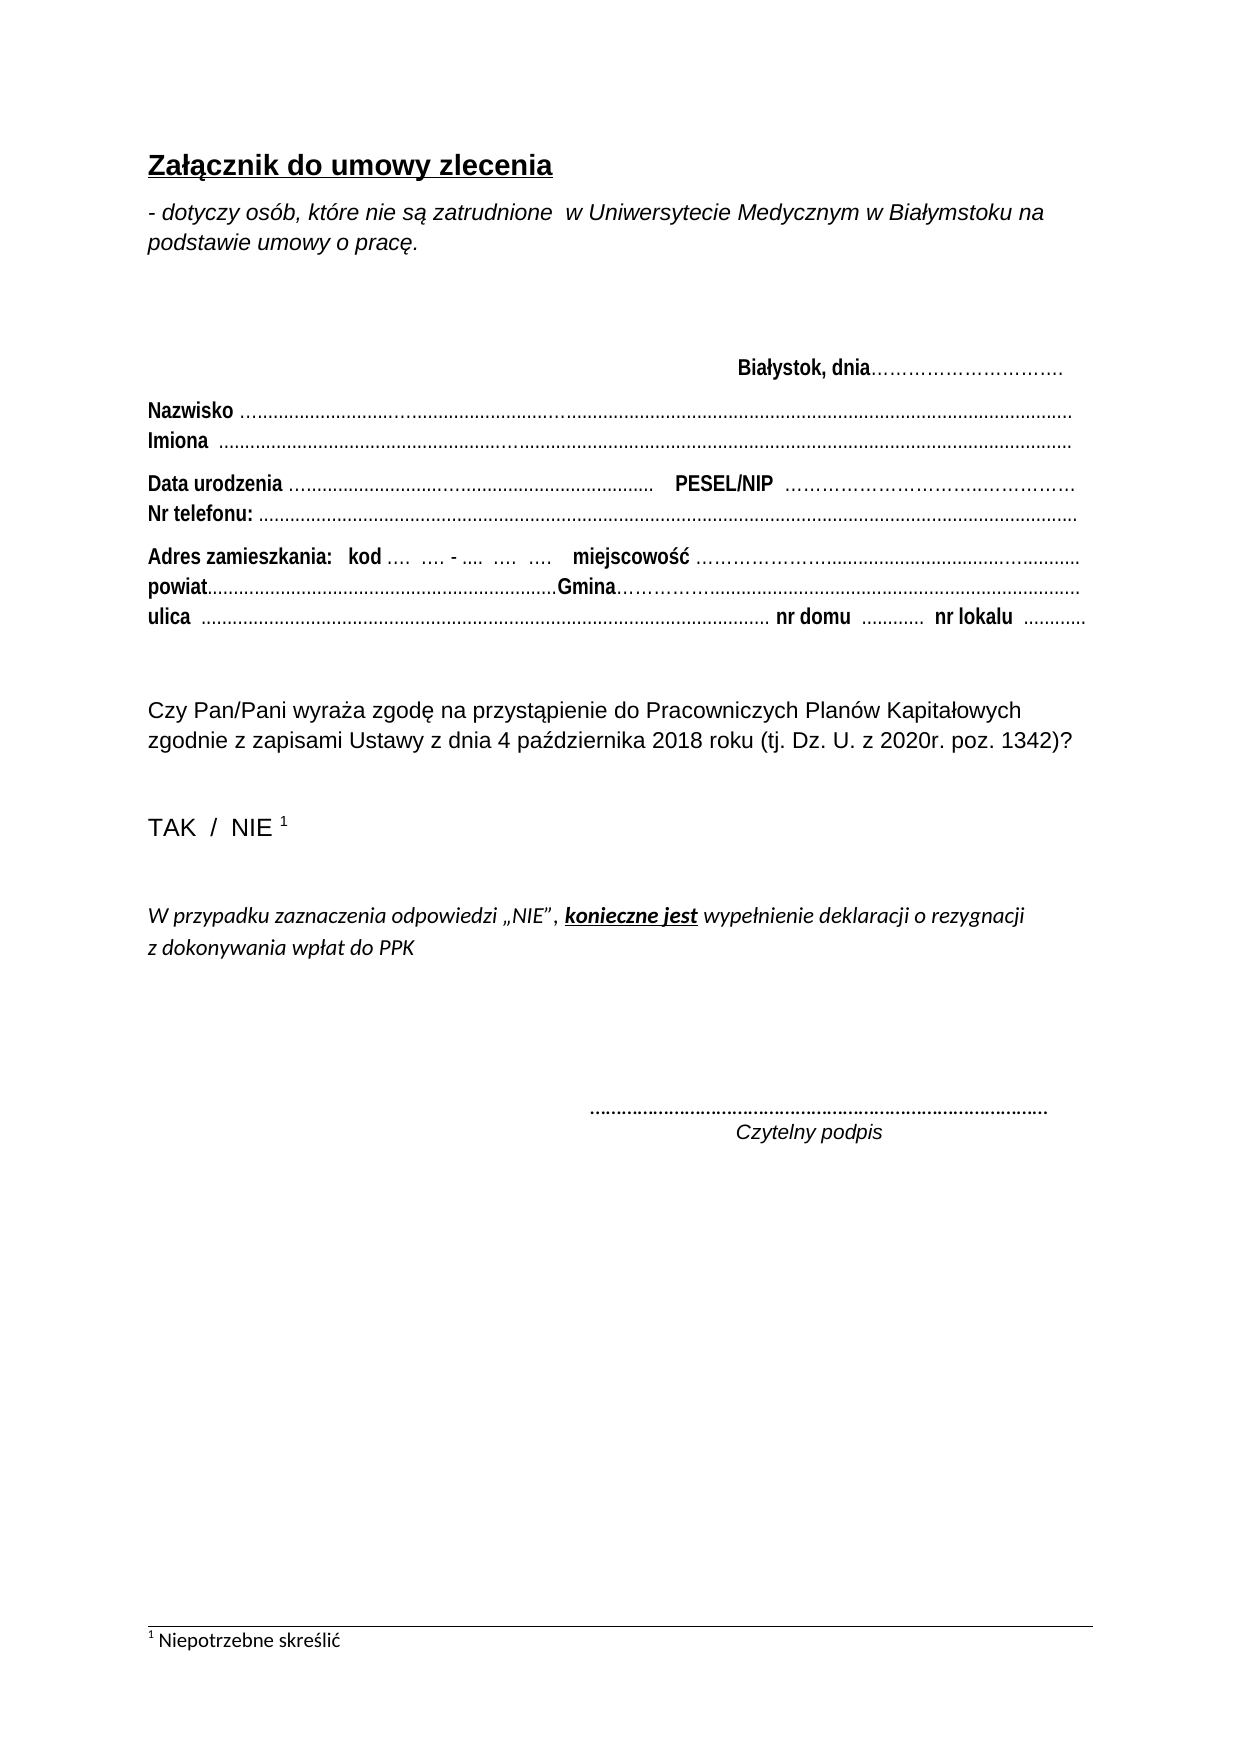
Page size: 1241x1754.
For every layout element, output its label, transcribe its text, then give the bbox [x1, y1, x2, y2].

text …………………………………………………………………………… [590, 1092, 1093, 1120]
text Czytelny podpis [148, 1120, 1087, 1144]
text Załącznik do umowy zlecenia [148, 148, 1087, 181]
text Data urodzenia …..........................…..................................... PESEL/NIP …………………………..…………… Nr telefonu: ............................................................................................................................................................. [148, 470, 1087, 526]
text - dotyczy osób, które nie są zatrudnione w Uniwersytecie Medycznym w Białymstoku na podstawie umowy o pracę. [148, 199, 1087, 255]
text TAK / NIE 1 [148, 813, 1087, 841]
text Białystok, dnia…………………………. [738, 354, 1087, 381]
text Nazwisko …..........................…..........................…................................................................................................. Imiona ......................................................….......................................................................................................... [148, 397, 1087, 453]
text Czy Pan/Pani wyraża zgodę na przystąpienie do Pracowniczych Planów Kapitałowych zgodnie z zapisami Ustawy z dnia 4 października 2018 roku (tj. Dz. U. z 2020r. poz. 1342)? [148, 697, 1087, 753]
text Adres zamieszkania: kod .… .… - .... .… …. miejscowość …………………..................................…........... powiat...................................................................Gmina……………....................................................................... ulica ............................................................................................................. nr domu ............ nr lokalu ............ [148, 543, 1087, 629]
text W przypadku zaznaczenia odpowiedzi „NIE”, konieczne jest wypełnienie deklaracji o rezygnacji z dokonywania wpłat do PPK [148, 901, 1093, 961]
